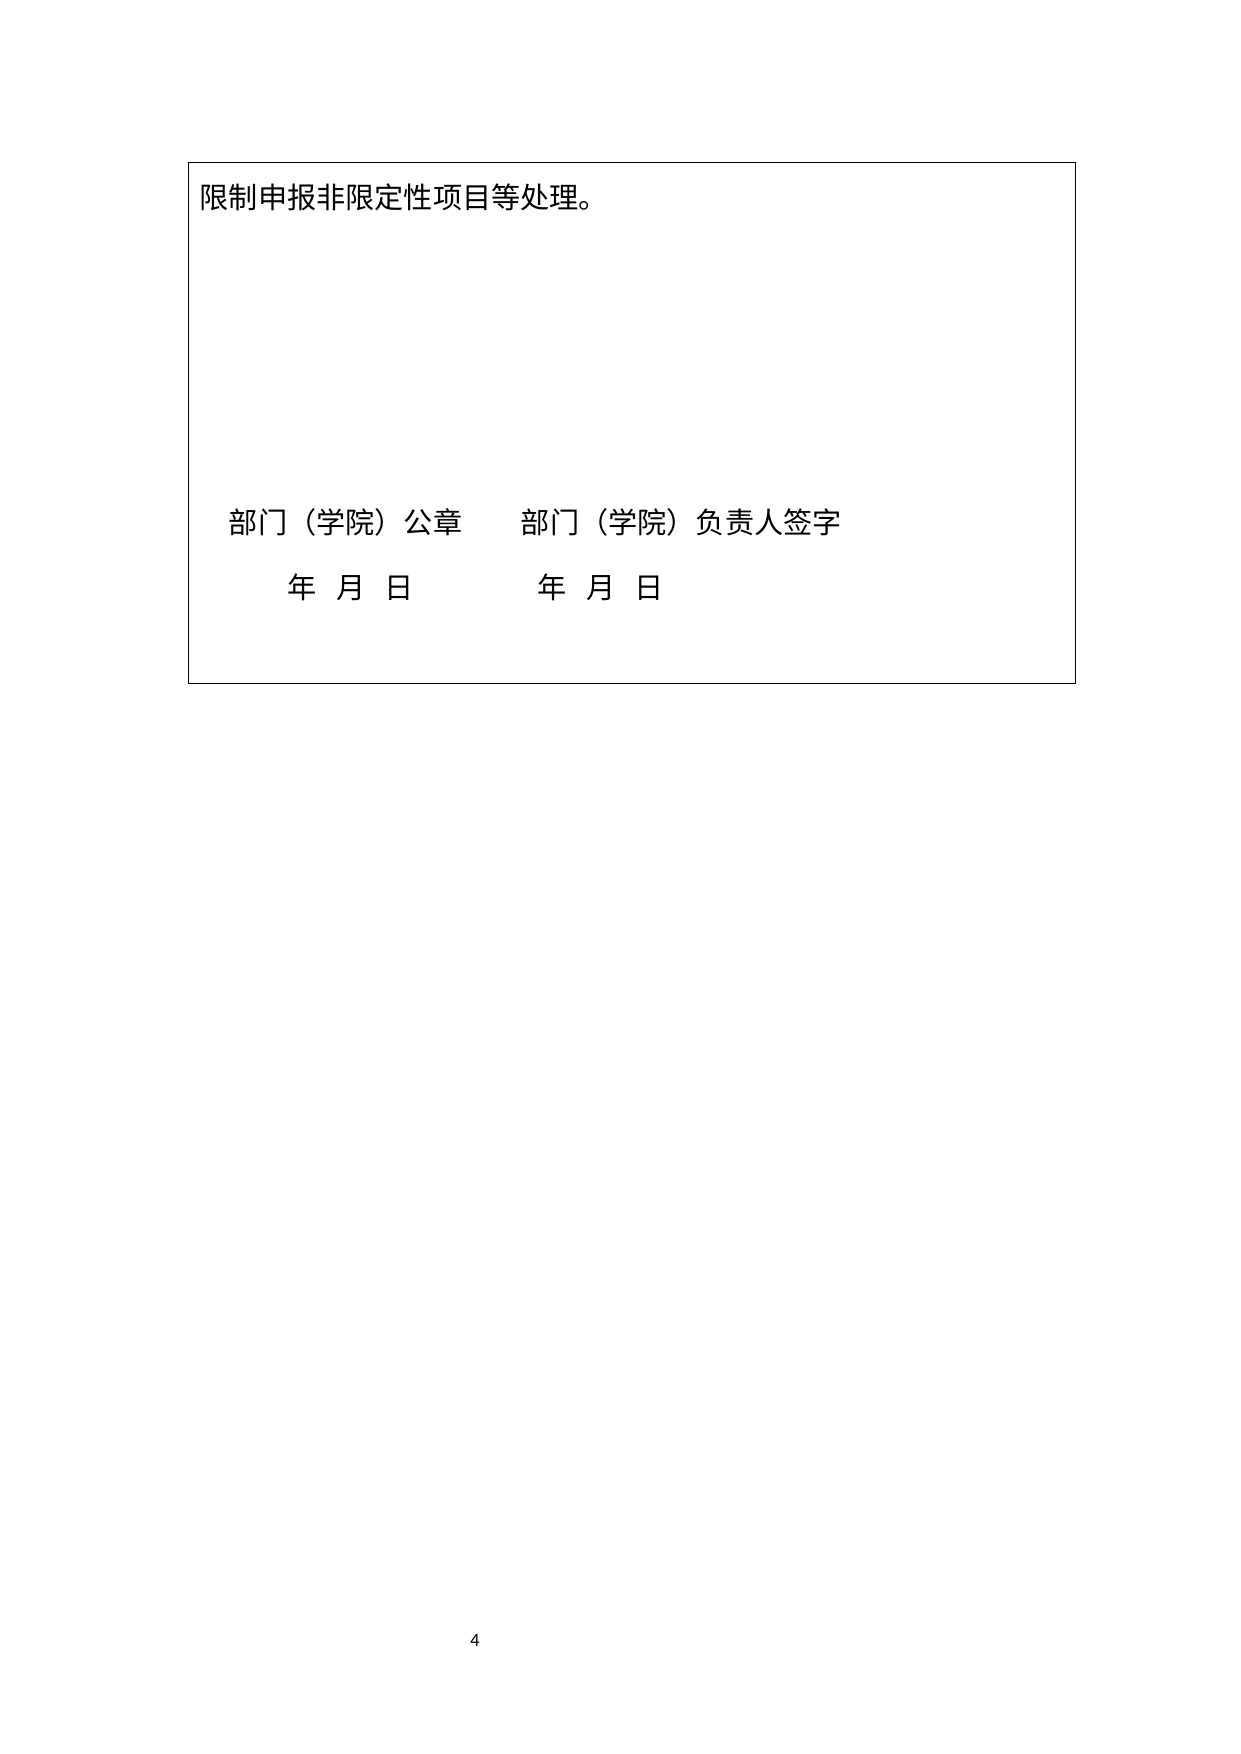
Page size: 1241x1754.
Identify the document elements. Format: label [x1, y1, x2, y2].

table_header [189, 163, 1075, 683]
